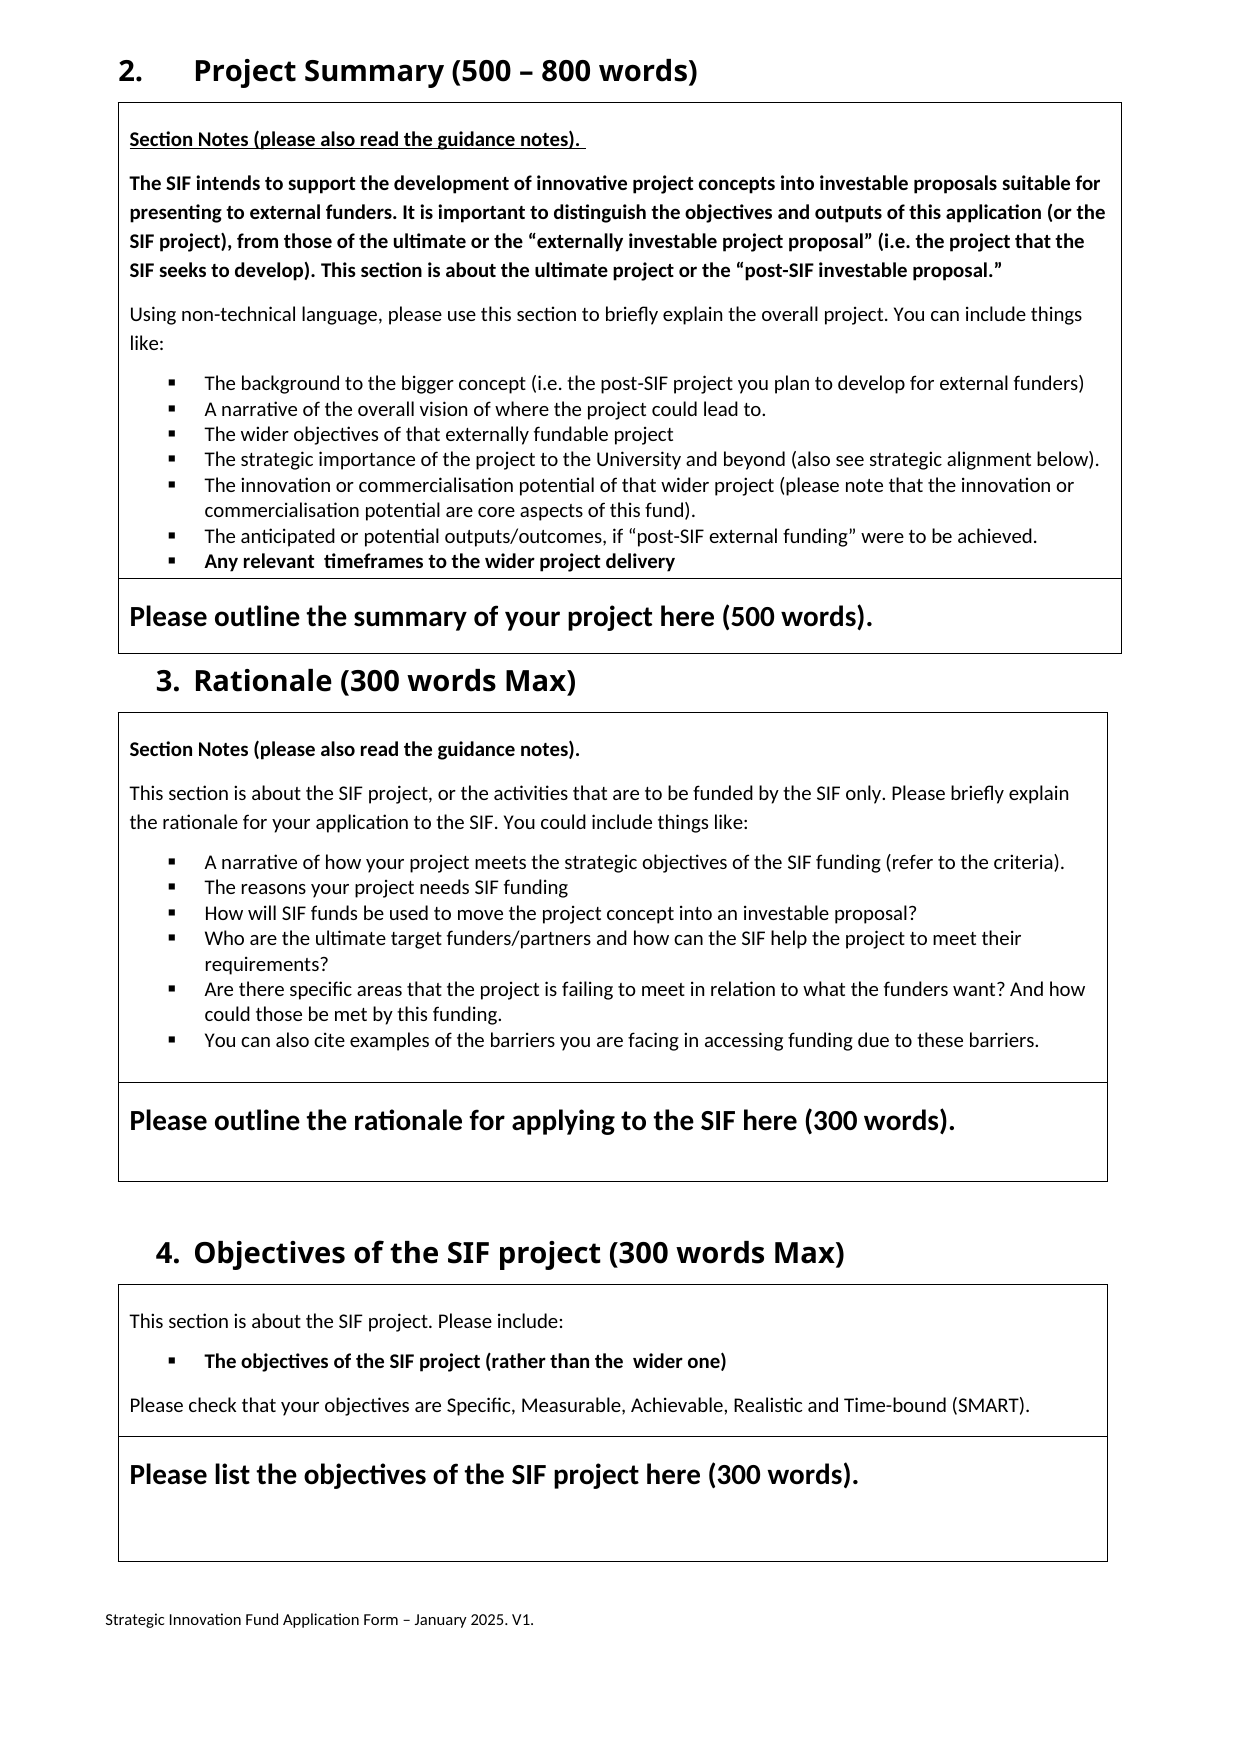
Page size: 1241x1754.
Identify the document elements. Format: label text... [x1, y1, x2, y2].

table_cell Please outline the summary of your project here (500 words). [119, 579, 1121, 653]
table_header This section is about the SIF project. Please include: The objectives of the SIF project (rather than the wider one) Please check that your objectives are Specific, Measurable, Achievable, Realistic and Time-bound (SMART). [119, 1285, 1107, 1436]
table_header Section Notes (please also read the guidance notes). This section is about the SIF project, or the activities that are to be funded by the SIF only. Please briefly explain the rationale for your application to the SIF. You could include things like: A narrative of how your project meets the strategic objectives of the SIF funding (refer to the criteria). The reasons your project needs SIF funding How will SIF funds be used to move the project concept into an investable proposal? Who are the ultimate target funders/partners and how can the SIF help the project to meet their requirements? Are there specific areas that the project is failing to meet in relation to what the funders want? And how could those be met by this funding. You can also cite examples of the barriers you are facing in accessing funding due to these barriers. [119, 713, 1107, 1082]
table_cell Please outline the rationale for applying to the SIF here (300 words). [119, 1083, 1107, 1181]
subtitle Project Summary (500 – 800 words) [118, 58, 1137, 88]
table_cell Please list the objectives of the SIF project here (300 words). [119, 1437, 1107, 1561]
subtitle Rationale (300 words Max) [156, 668, 1137, 698]
subtitle Objectives of the SIF project (300 words Max) [156, 1240, 1137, 1269]
table_header Section Notes (please also read the guidance notes). The SIF intends to support the development of innovative project concepts into investable proposals suitable for presenting to external funders. It is important to distinguish the objectives and outputs of this application (or the SIF project), from those of the ultimate or the “externally investable project proposal” (i.e. the project that the SIF seeks to develop). This section is about the ultimate project or the “post-SIF investable proposal.” Using non-technical language, please use this section to briefly explain the overall project. You can include things like: The background to the bigger concept (i.e. the post-SIF project you plan to develop for external funders) A narrative of the overall vision of where the project could lead to. The wider objectives of that externally fundable project The strategic importance of the project to the University and beyond (also see strategic alignment below). The innovation or commercialisation potential of that wider project (please note that the innovation or commercialisation potential are core aspects of this fund). The anticipated or potential outputs/outcomes, if “post-SIF external funding” were to be achieved. Any relevant timeframes to the wider project delivery [119, 103, 1121, 578]
